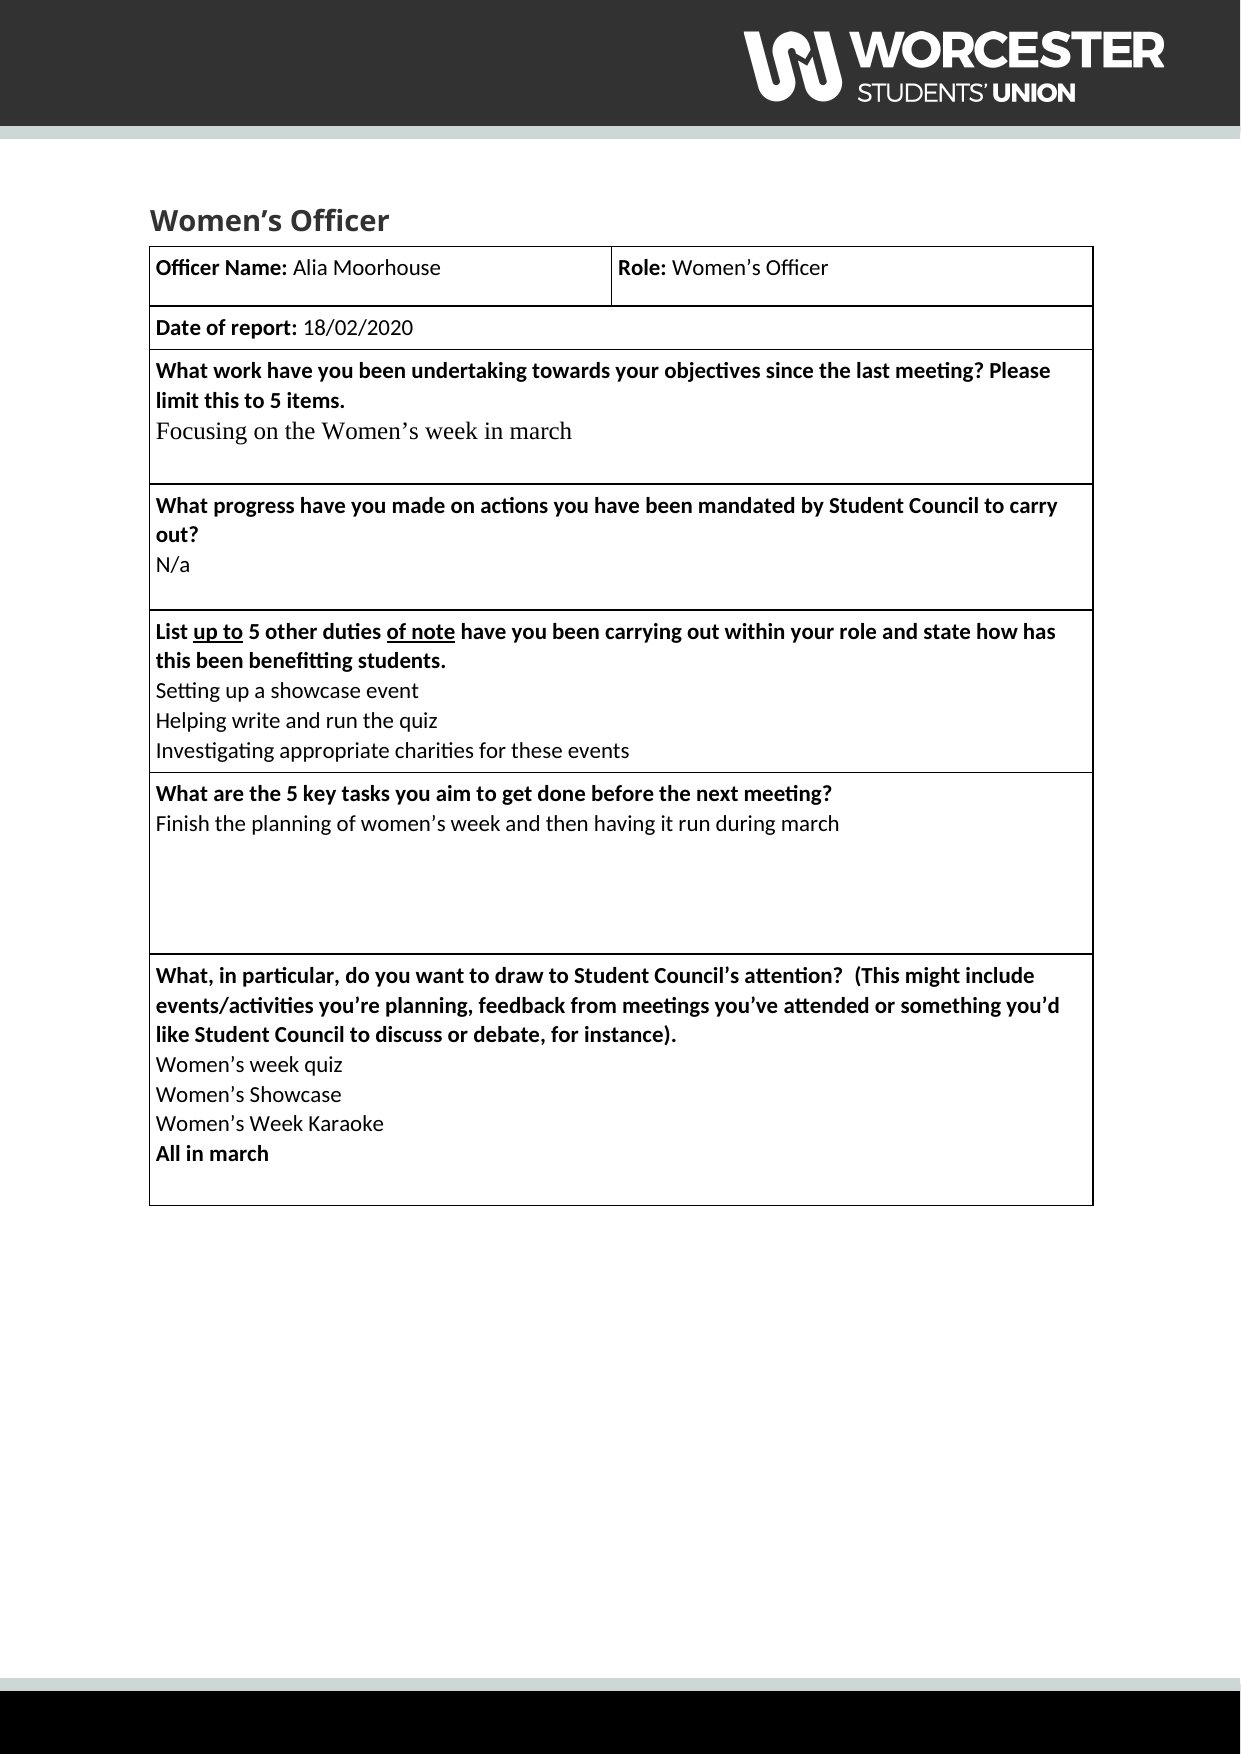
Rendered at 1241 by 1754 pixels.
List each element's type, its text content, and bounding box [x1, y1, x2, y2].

subtitle Women’s Officer [150, 200, 1090, 240]
table_cell What are the 5 key tasks you aim to get done before the next meeting? Finish the planning of women’s week and then having it run during march [150, 773, 1092, 953]
table_header Role: Women’s Officer [612, 247, 1092, 305]
table_cell What, in particular, do you want to draw to Student Council’s attention? (This might include events/activities you’re planning, feedback from meetings you’ve attended or something you’d like Student Council to discuss or debate, for instance). Women’s week quiz Women’s Showcase Women’s Week Karaoke All in march [150, 955, 1092, 1205]
table_header Officer Name: Alia Moorhouse [150, 247, 611, 305]
table_cell Date of report: 18/02/2020 [150, 307, 1092, 349]
table_cell List up to 5 other duties of note have you been carrying out within your role and state how has this been benefitting students. Setting up a showcase event Helping write and run the quiz Investigating appropriate charities for these events [150, 611, 1092, 772]
table_cell What work have you been undertaking towards your objectives since the last meeting? Please limit this to 5 items. Focusing on the Women’s week in march [150, 350, 1092, 483]
table_cell What progress have you made on actions you have been mandated by Student Council to carry out? N/a [150, 485, 1092, 609]
picture [743, 31, 1165, 102]
